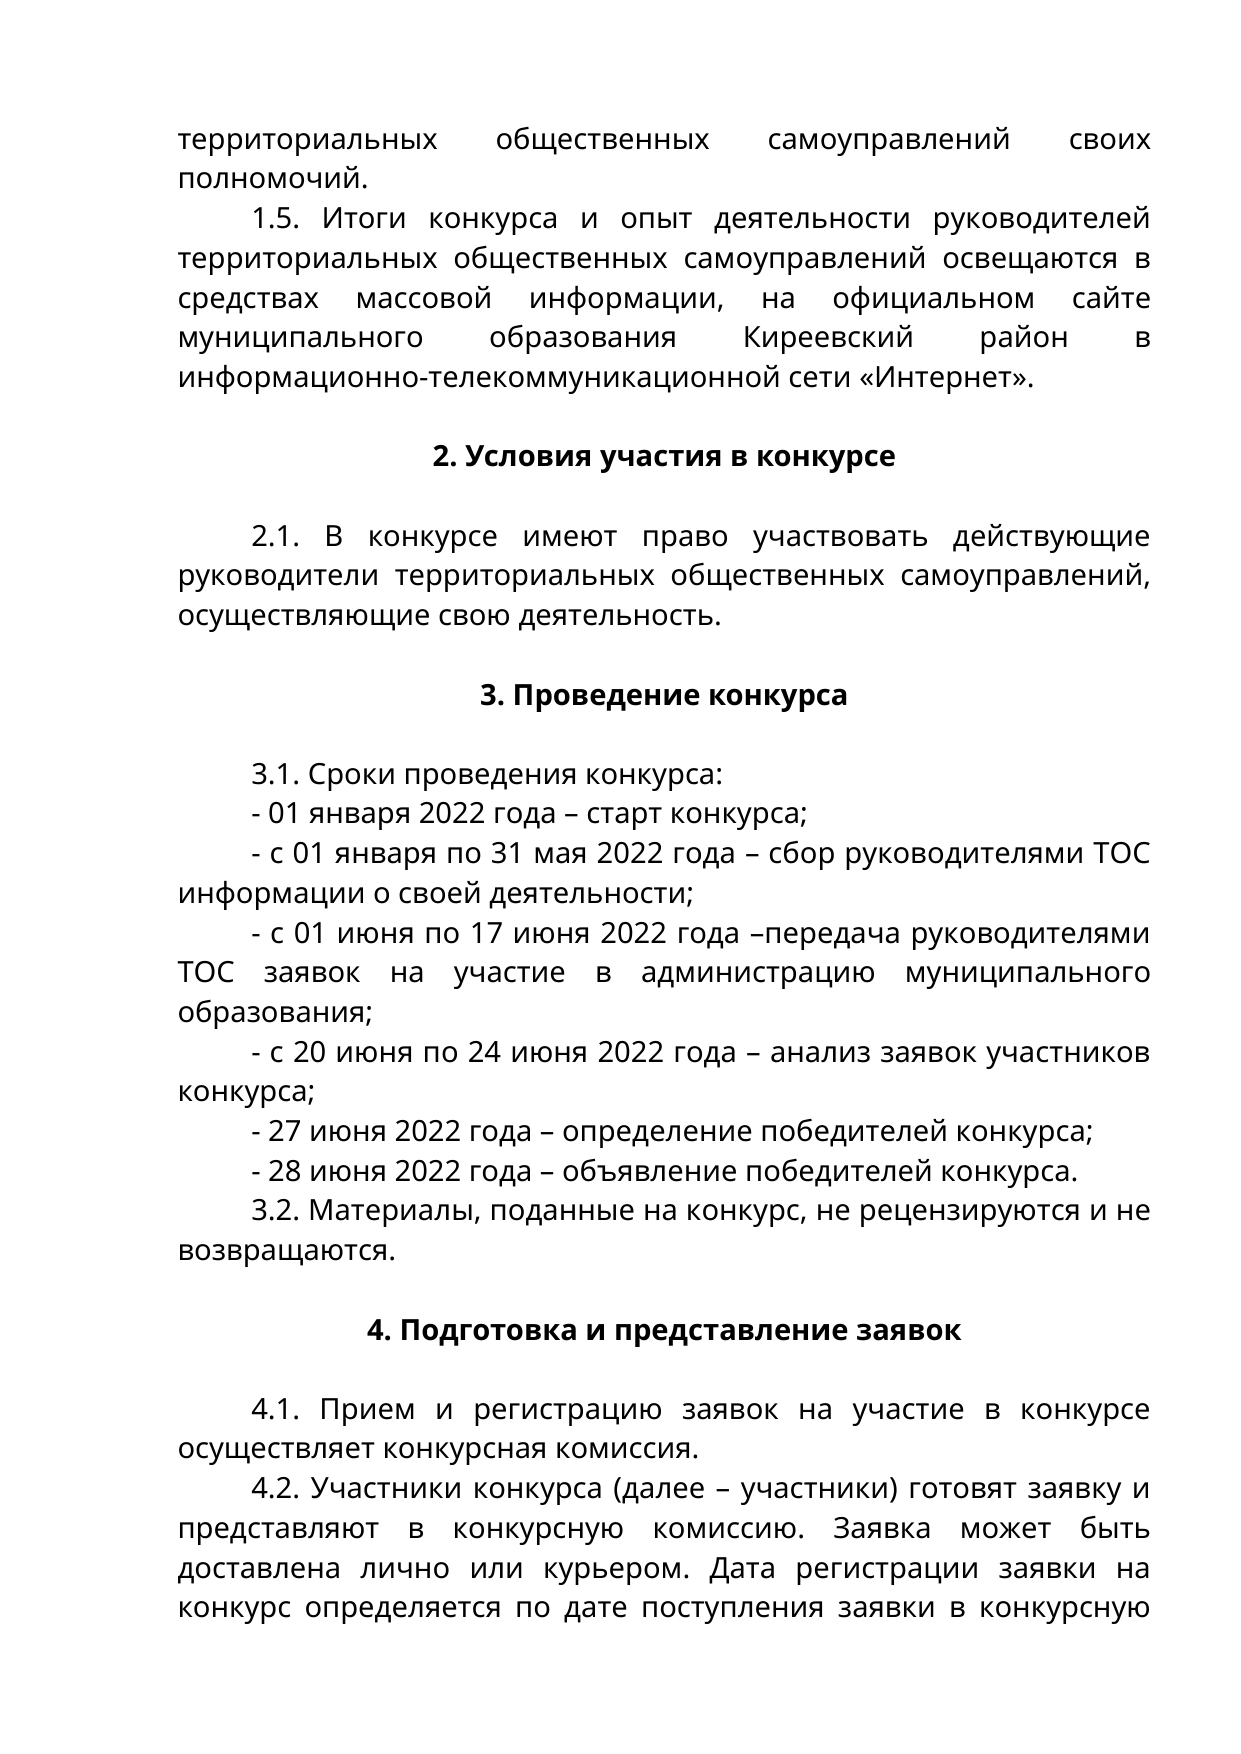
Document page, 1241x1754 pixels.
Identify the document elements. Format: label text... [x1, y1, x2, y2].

text - с 01 января по 31 мая 2022 года – сбор руководителями ТОС информации о своей деятельности; [177, 832, 1152, 912]
text 2.1. В конкурсе имеют право участвовать действующие руководители территориальных общественных самоуправлений, осуществляющие свою деятельность. [177, 515, 1152, 634]
text 3.2. Материалы, поданные на конкурс, не рецензируются и не возвращаются. [177, 1190, 1152, 1269]
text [177, 118, 1152, 197]
title 2. Условия участия в конкурсе [177, 436, 1152, 475]
text 3.1. Сроки проведения конкурса: [177, 753, 1152, 793]
text - с 20 июня по 24 июня 2022 года – анализ заявок участников конкурса; [177, 1031, 1152, 1110]
text 1.5. Итоги конкурса и опыт деятельности руководителей территориальных общественных самоуправлений освещаются в средствах массовой информации, на официальном сайте муниципального образования Киреевский район в информационно-телекоммуникационной сети «Интернет». [177, 197, 1152, 396]
text - с 01 июня по 17 июня 2022 года –передача руководителями ТОС заявок на участие в администрацию муниципального образования; [177, 912, 1152, 1031]
title 3. Проведение конкурса [177, 674, 1152, 713]
text - 27 июня 2022 года – определение победителей конкурса; [177, 1110, 1152, 1150]
title 4. Подготовка и представление заявок [177, 1309, 1152, 1348]
text 4.1. Прием и регистрацию заявок на участие в конкурсе осуществляет конкурсная комиссия. [177, 1388, 1152, 1467]
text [177, 1467, 1152, 1626]
text - 28 июня 2022 года – объявление победителей конкурса. [177, 1150, 1152, 1190]
text - 01 января 2022 года – старт конкурса; [177, 793, 1152, 832]
